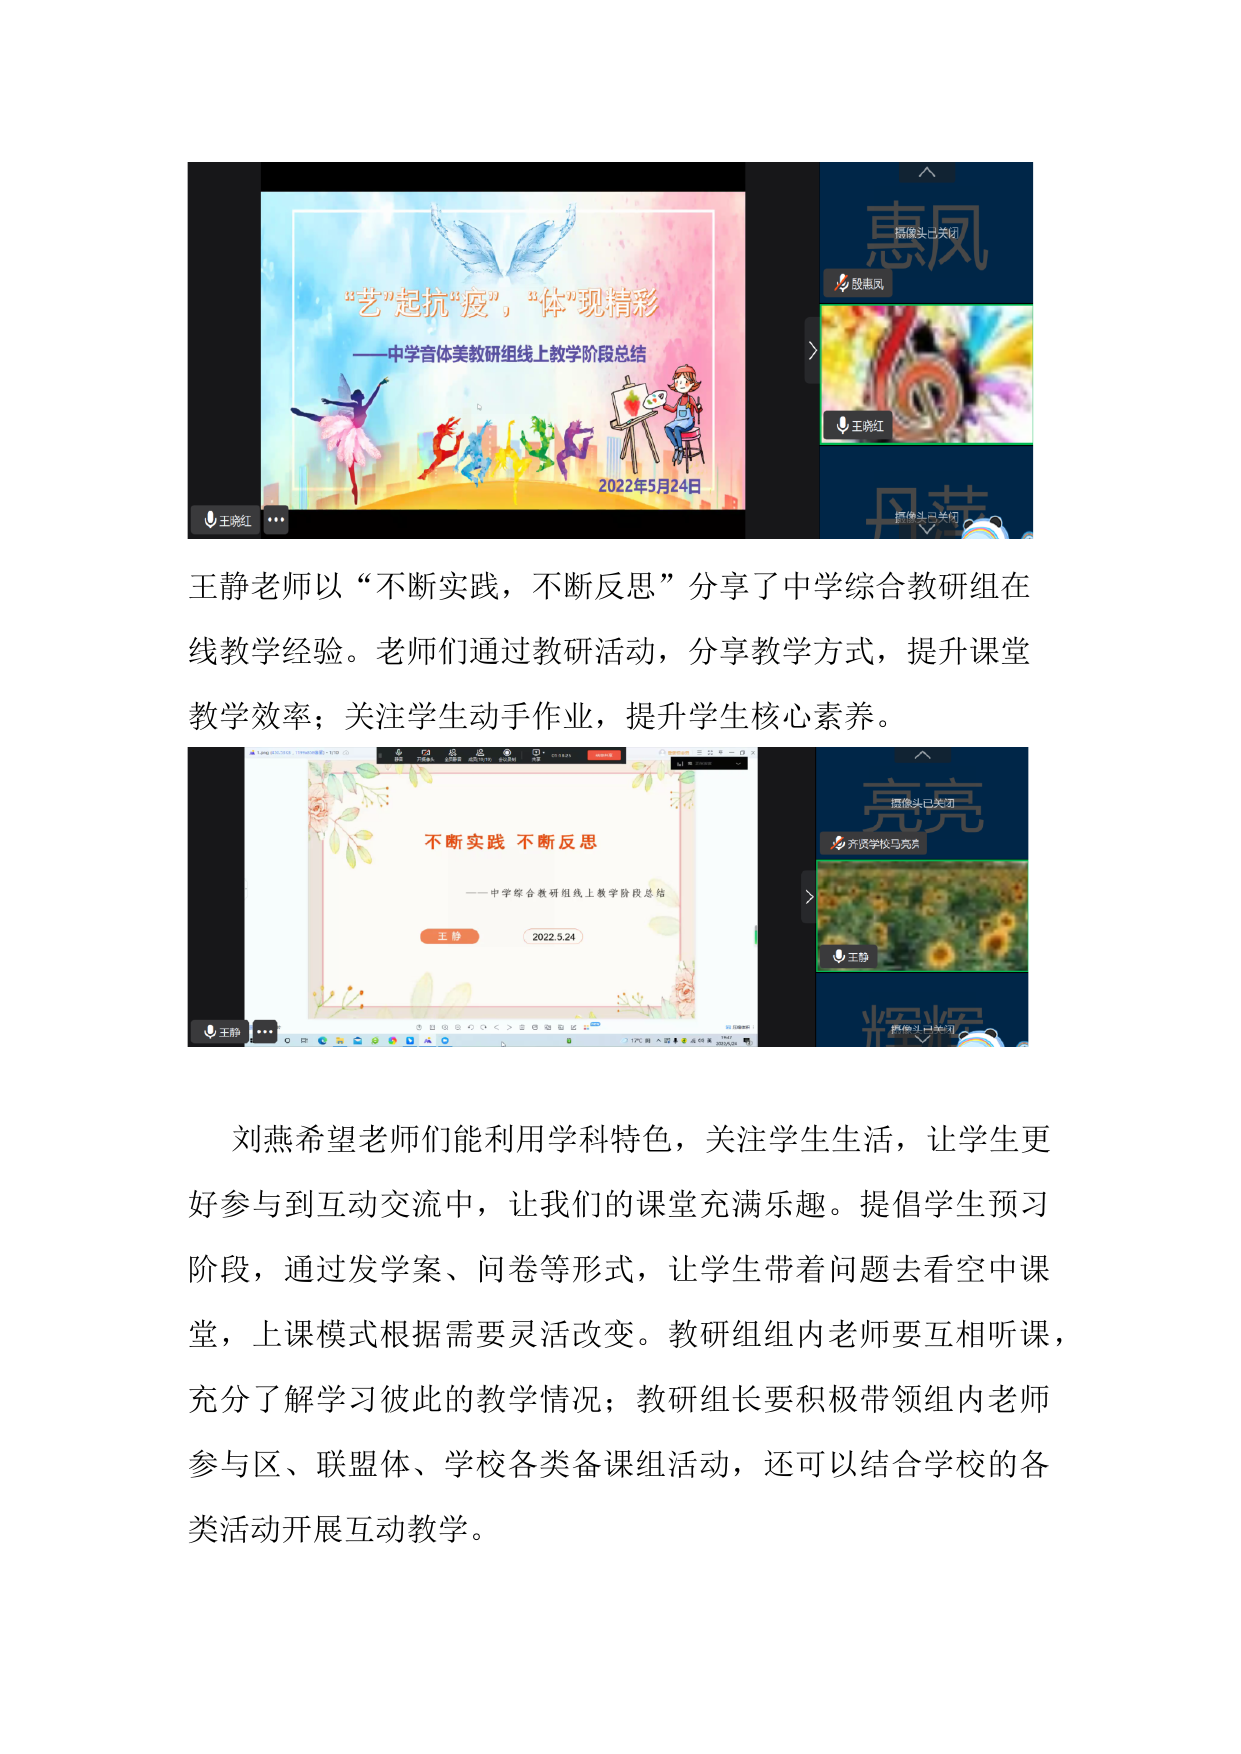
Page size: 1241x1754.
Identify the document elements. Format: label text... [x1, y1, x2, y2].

picture [187, 162, 1034, 539]
picture [187, 747, 1029, 1047]
text 刘燕希望老师们能利用学科特色，关注学生生活，让学生更好参与到互动交流中，让我们的课堂充满乐趣。提倡学生预习阶段，通过发学案、问卷等形式，让学生带着问题去看空中课堂，上课模式根据需要灵活改变。教研组组内老师要互相听课，充分了解学习彼此的教学情况；教研组长要积极带领组内老师参与区、联盟体、学校各类备课组活动，还可以结合学校的各类活动开展互动教学。 [187, 1104, 1053, 1559]
